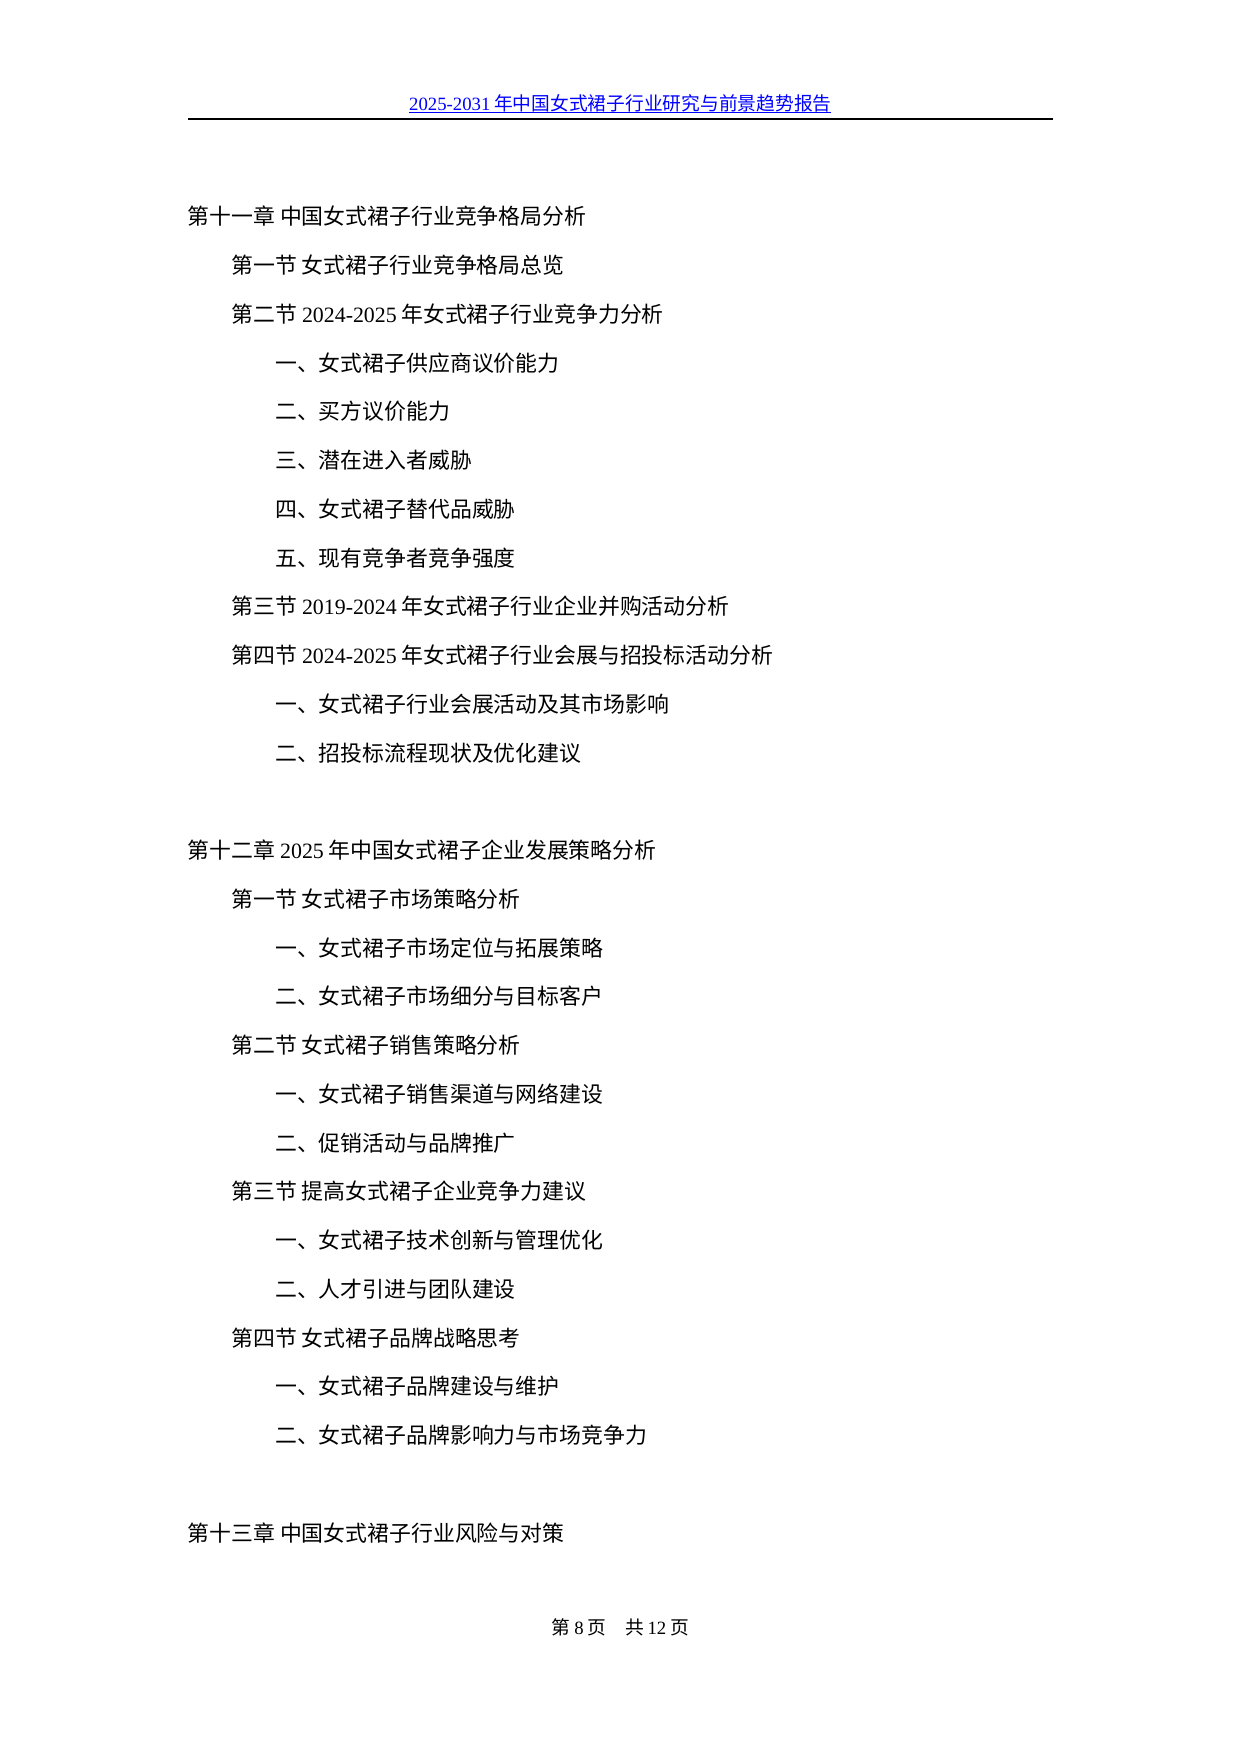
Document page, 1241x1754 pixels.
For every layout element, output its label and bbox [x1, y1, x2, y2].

text [187, 150, 1053, 1548]
